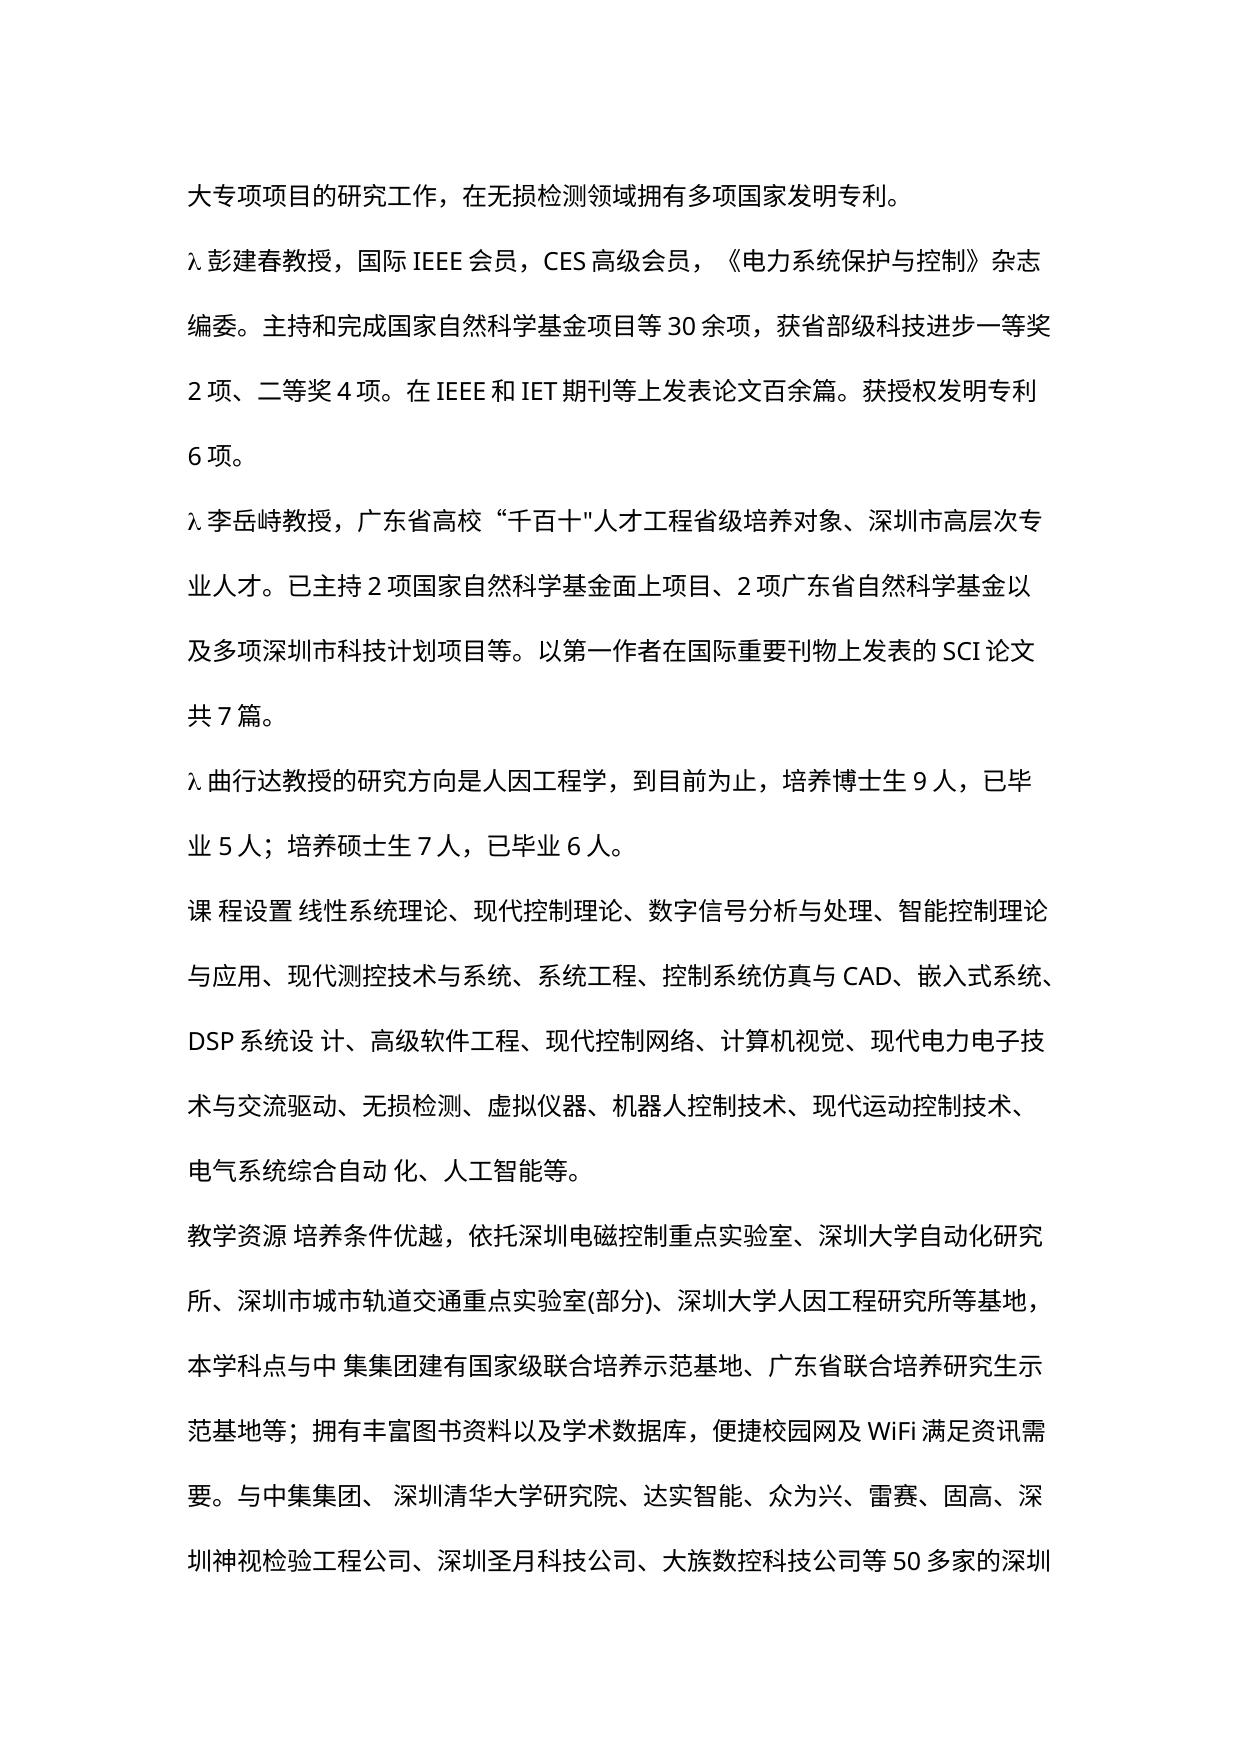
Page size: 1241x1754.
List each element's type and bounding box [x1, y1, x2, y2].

text [187, 162, 1053, 1592]
